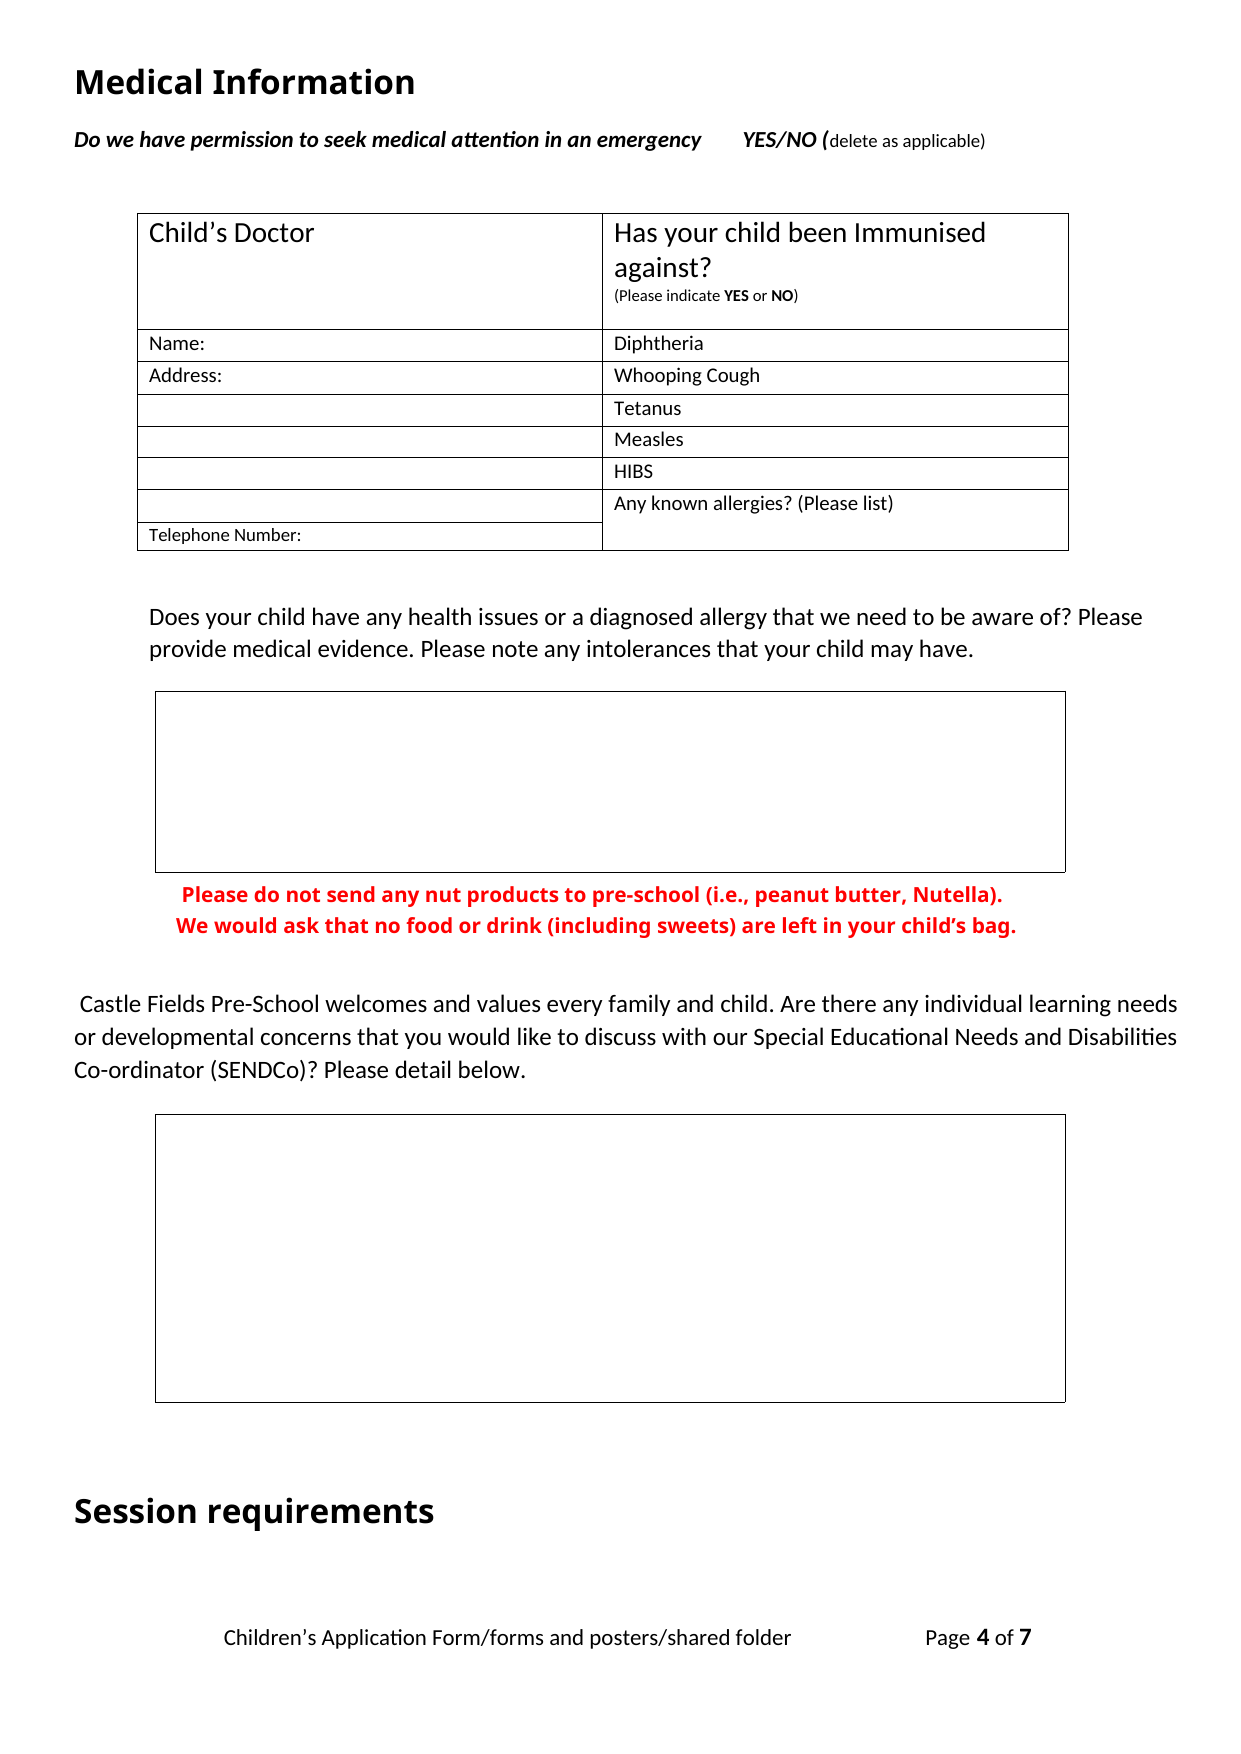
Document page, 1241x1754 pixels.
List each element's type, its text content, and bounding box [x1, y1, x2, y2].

table_cell Tetanus [603, 395, 1068, 426]
table_cell Telephone Number: [138, 523, 602, 550]
list We would ask that no food or drink (including sweets) are left in your child’s bag. [149, 911, 1181, 939]
text Do we have permission to seek medical attention in an emergency YES/NO (delete as applicable) [74, 125, 1181, 153]
table_cell Diphtheria [603, 330, 1068, 361]
table_cell [138, 427, 602, 457]
table_cell Address: [138, 362, 602, 394]
table_cell [138, 490, 602, 522]
list Please do not send any nut products to pre-school (i.e., peanut butter, Nutella). [149, 880, 1181, 908]
table_header Has your child been Immunised against? (Please indicate YES or NO) [603, 214, 1068, 329]
table_cell [138, 458, 602, 489]
table_cell [138, 395, 602, 426]
table_cell HIBS [603, 458, 1068, 489]
table_cell Name: [138, 330, 602, 361]
text Medical Information [74, 59, 1181, 104]
text Does your child have any health issues or a diagnosed allergy that we need to be aware of? Please provide medical evidence. Please note any intolerances that your child may have. [149, 601, 1181, 664]
text Session requirements [74, 1488, 1181, 1534]
table_cell Measles [603, 427, 1068, 457]
table_cell Whooping Cough [603, 362, 1068, 394]
text Castle Fields Pre-School welcomes and values every family and child. Are there any individual learning needs or developmental concerns that you would like to discuss with our Special Educational Needs and Disabilities Co-ordinator (SENDCo)? Please detail below. [74, 989, 1181, 1085]
table_cell Any known allergies? (Please list) [603, 490, 1068, 550]
table_header Child’s Doctor [138, 214, 602, 329]
